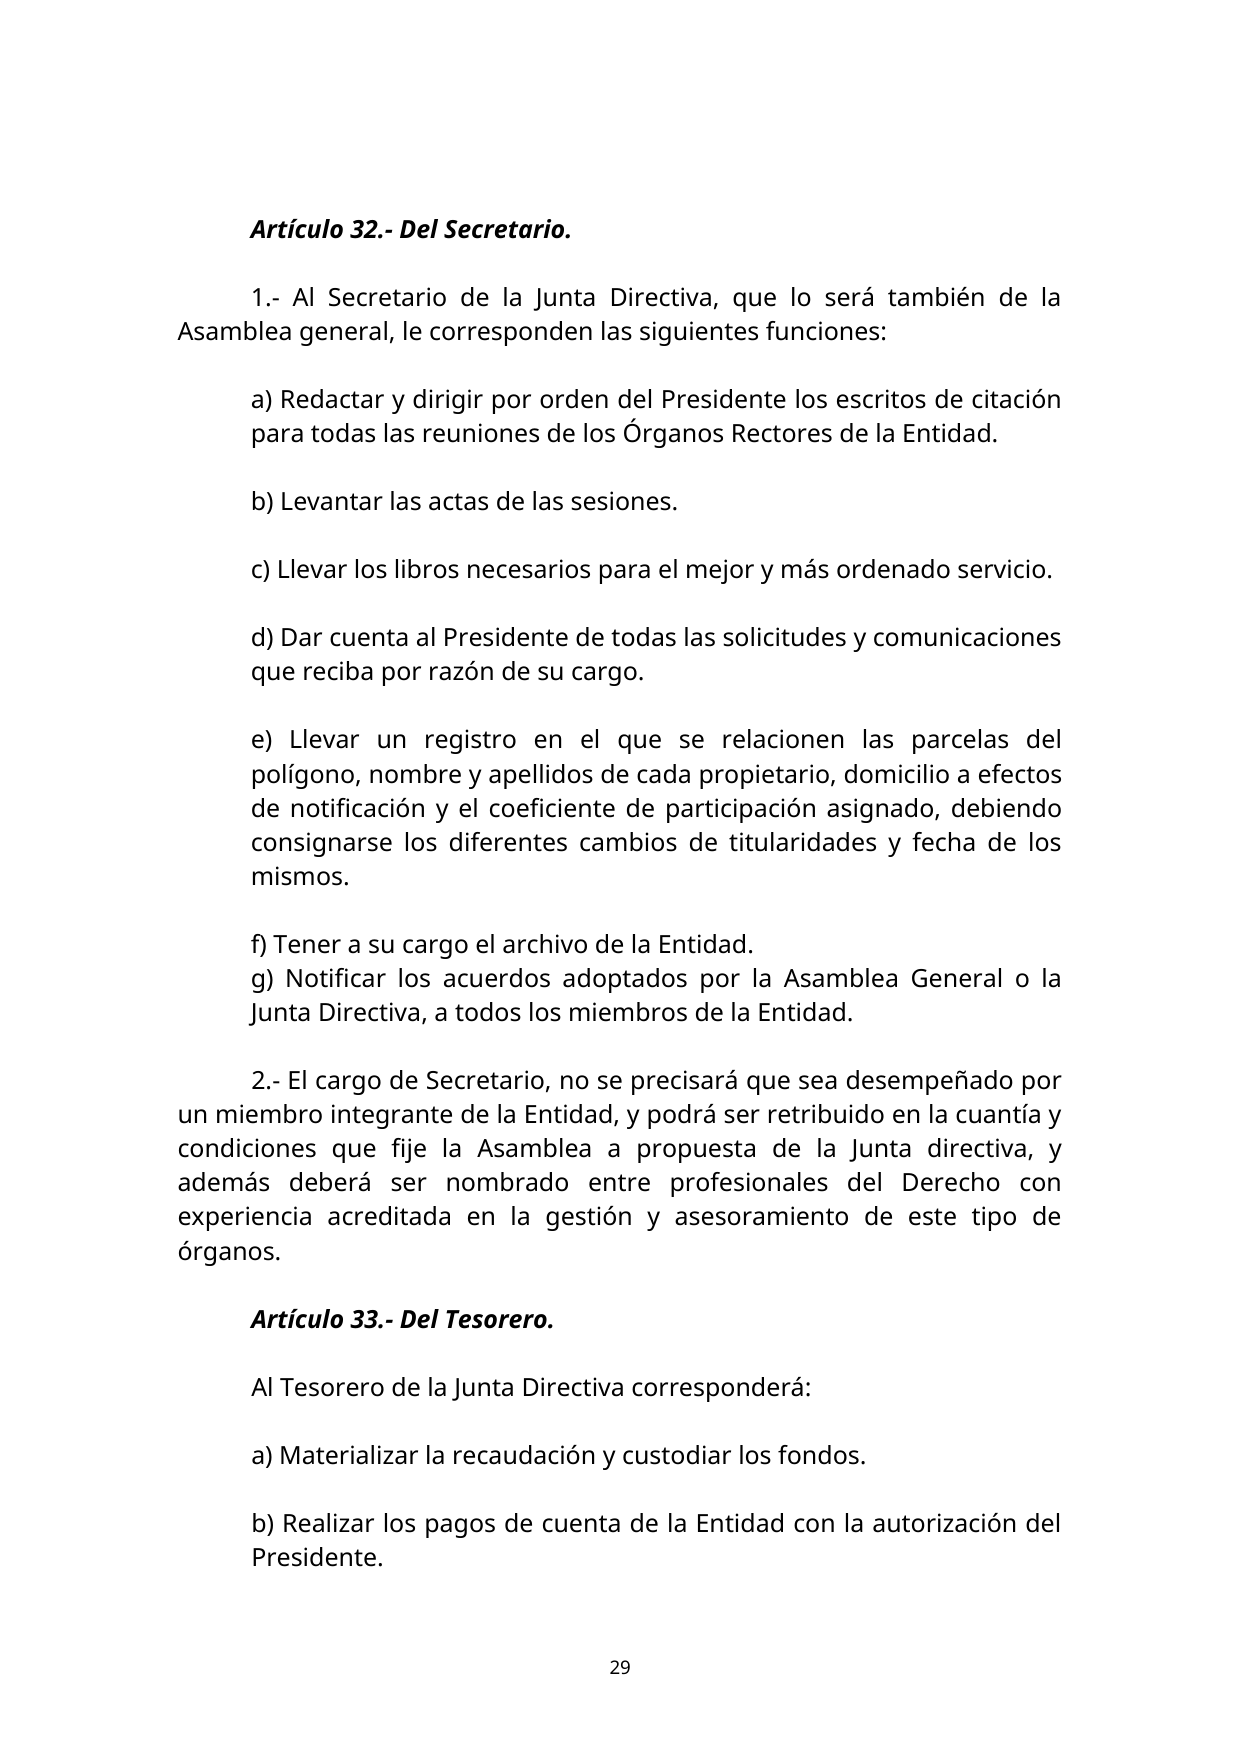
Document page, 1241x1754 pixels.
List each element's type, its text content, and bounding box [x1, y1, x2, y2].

list f) Tener a su cargo el archivo de la Entidad. [177, 927, 1063, 961]
list d) Dar cuenta al Presidente de todas las solicitudes y comunicaciones que reciba por razón de su cargo. [251, 620, 1063, 688]
text Al Tesorero de la Junta Directiva corresponderá: [177, 1369, 1063, 1403]
list a) Materializar la recaudación y custodiar los fondos. [177, 1437, 1063, 1472]
list b) Realizar los pagos de cuenta de la Entidad con la autorización del Presidente. [251, 1506, 1063, 1574]
list g) Notificar los acuerdos adoptados por la Asamblea General o la Junta Directiva, a todos los miembros de la Entidad. [251, 961, 1063, 1029]
text Artículo 33.- Del Tesorero. [177, 1301, 1063, 1335]
list c) Llevar los libros necesarios para el mejor y más ordenado servicio. [251, 552, 1063, 586]
list 1.- Al Secretario de la Junta Directiva, que lo será también de la Asamblea general, le corresponden las siguientes funciones: [177, 279, 1063, 347]
list a) Redactar y dirigir por orden del Presidente los escritos de citación para todas las reuniones de los Órganos Rectores de la Entidad. [251, 382, 1063, 450]
list b) Levantar las actas de las sesiones. [177, 484, 1063, 518]
list 2.- El cargo de Secretario, no se precisará que sea desempeñado por un miembro integrante de la Entidad, y podrá ser retribuido en la cuantía y condiciones que fije la Asamblea a propuesta de la Junta directiva, y además deberá ser nombrado entre profesionales del Derecho con experiencia acreditada en la gestión y asesoramiento de este tipo de órganos. [177, 1063, 1063, 1267]
list e) Llevar un registro en el que se relacionen las parcelas del polígono, nombre y apellidos de cada propietario, domicilio a efectos de notificación y el coeficiente de participación asignado, debiendo consignarse los diferentes cambios de titularidades y fecha de los mismos. [251, 722, 1063, 892]
text Artículo 32.- Del Secretario. [177, 211, 1063, 245]
